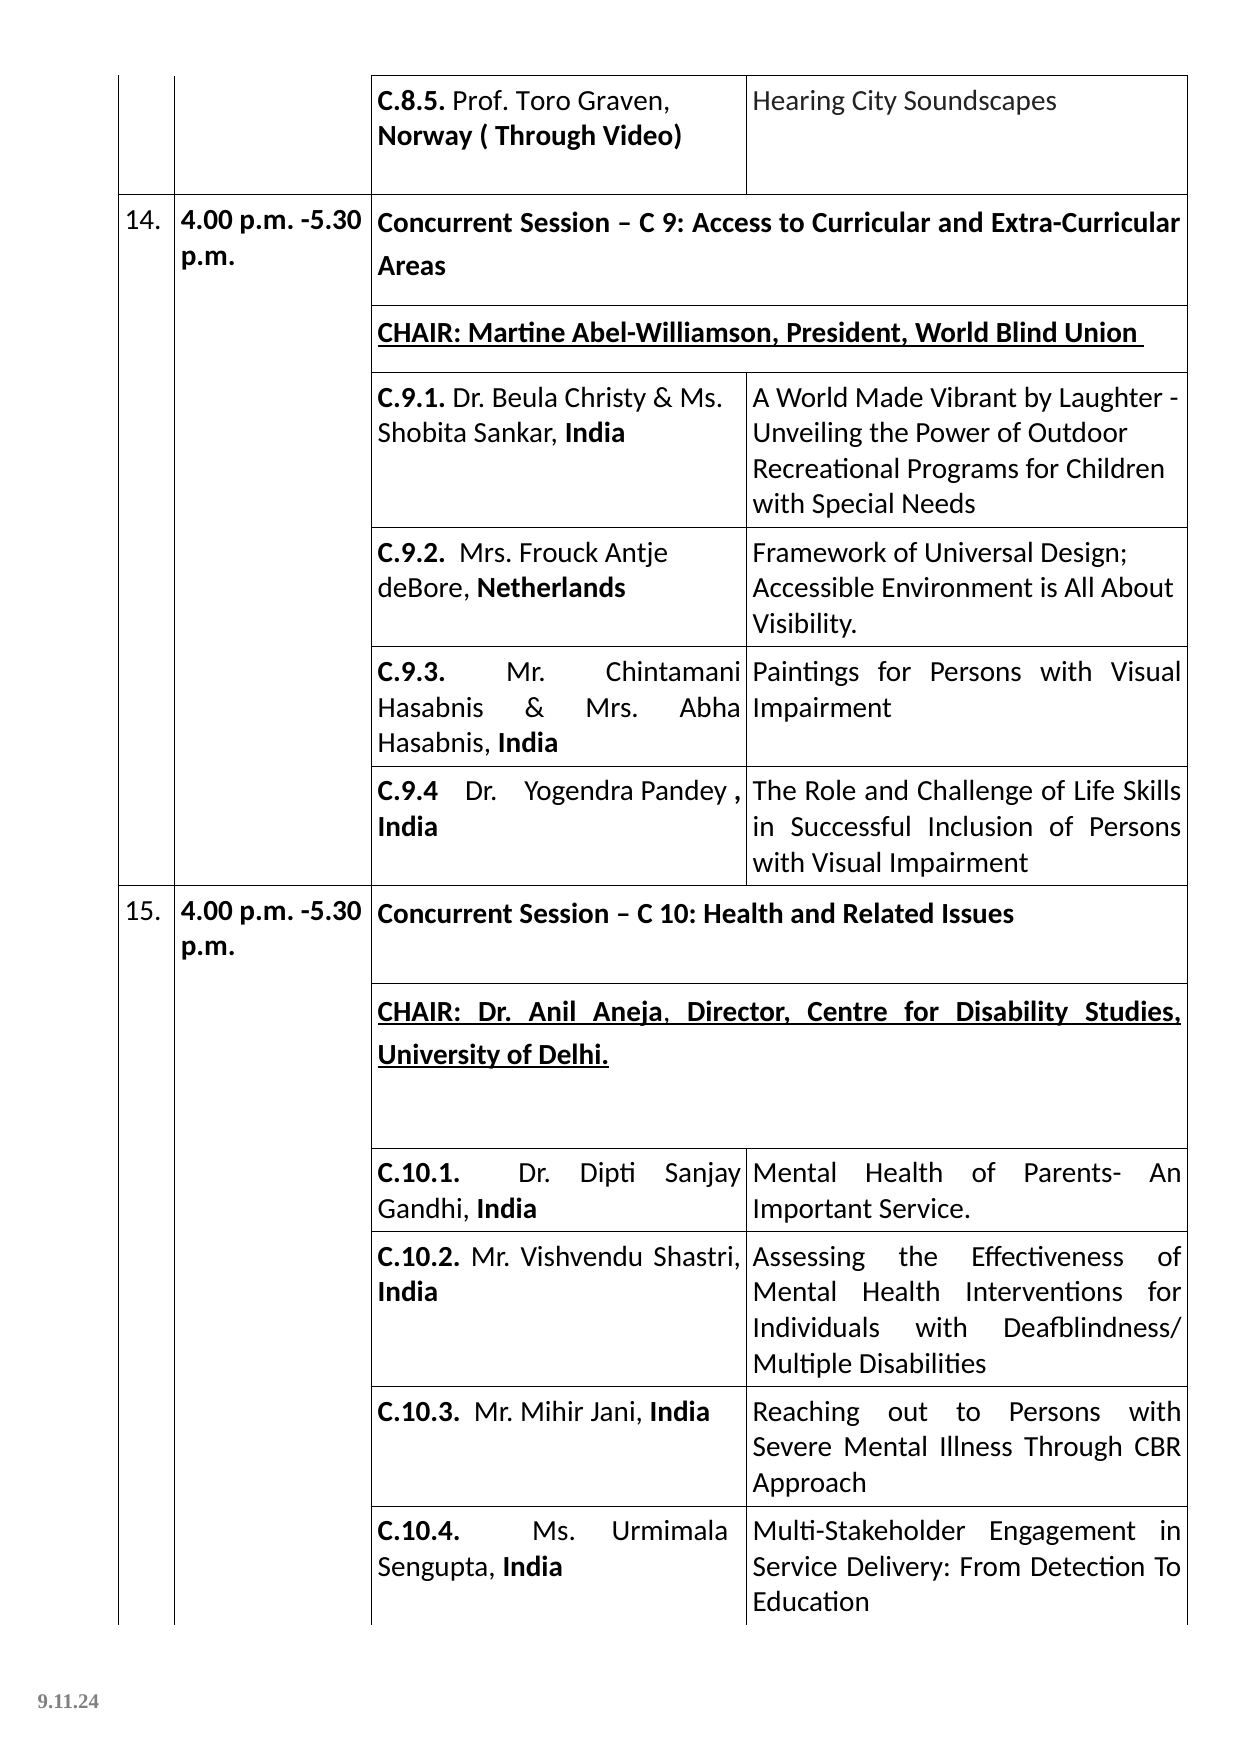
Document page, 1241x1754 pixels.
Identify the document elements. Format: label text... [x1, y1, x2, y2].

table_cell Reaching out to Persons with Severe Mental Illness Through CBR Approach [747, 1387, 1187, 1506]
table_cell C.8.5. Prof. Toro Graven, Norway ( Through Video) [372, 76, 746, 194]
table_cell C.9.2. Mrs. Frouck Antje deBore, Netherlands [372, 528, 746, 646]
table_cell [175, 886, 371, 1625]
table_cell C.9.4 Dr. Yogendra Pandey , India [372, 767, 746, 885]
table_cell Hearing City Soundscapes [747, 76, 1187, 194]
table_cell C.10.1. Dr. Dipti Sanjay Gandhi, India [372, 1149, 746, 1231]
table_cell Multi-Stakeholder Engagement in Service Delivery: From Detection To Education [747, 1507, 1187, 1625]
table_cell C.9.3. Mr. Chintamani Hasabnis & Mrs. Abha Hasabnis, India [372, 647, 746, 766]
table_cell 15. [119, 886, 174, 1625]
table_cell [119, 75, 175, 194]
table_cell CHAIR: Dr. Anil Aneja, Director, Centre for Disability Studies, University of Delhi. [372, 984, 1187, 1147]
table_cell Mental Health of Parents- An Important Service. [747, 1149, 1187, 1231]
table_cell C.10.2. Mr. Vishvendu Shastri, India [372, 1232, 746, 1386]
table_cell Concurrent Session – C 9: Access to Curricular and Extra-Curricular Areas [372, 195, 1187, 304]
table_cell C.10.3. Mr. Mihir Jani, India [372, 1387, 746, 1506]
table_cell A World Made Vibrant by Laughter - Unveiling the Power of Outdoor Recreational Programs for Children with Special Needs [747, 373, 1187, 527]
table_cell C.9.1. Dr. Beula Christy & Ms. Shobita Sankar, India [372, 373, 746, 527]
table_cell Framework of Universal Design; Accessible Environment is All About Visibility. [747, 528, 1187, 646]
table_cell C.10.4. Ms. Urmimala Sengupta, India [372, 1507, 746, 1625]
table_cell [119, 766, 174, 885]
table_cell [175, 766, 371, 885]
table_cell Concurrent Session – C 10: Health and Related Issues [372, 886, 1187, 983]
table_cell 14. [119, 195, 174, 766]
table_cell The Role and Challenge of Life Skills in Successful Inclusion of Persons with Visual Impairment [747, 767, 1187, 885]
table_cell 4.00 p.m. -5.30 p.m. [175, 195, 371, 766]
table_cell Assessing the Effectiveness of Mental Health Interventions for Individuals with Deafblindness/ Multiple Disabilities [747, 1232, 1187, 1386]
table_cell Paintings for Persons with Visual Impairment [747, 647, 1187, 766]
table_cell CHAIR: Martine Abel-Williamson, President, World Blind Union [372, 306, 1187, 372]
table_cell [175, 75, 371, 194]
